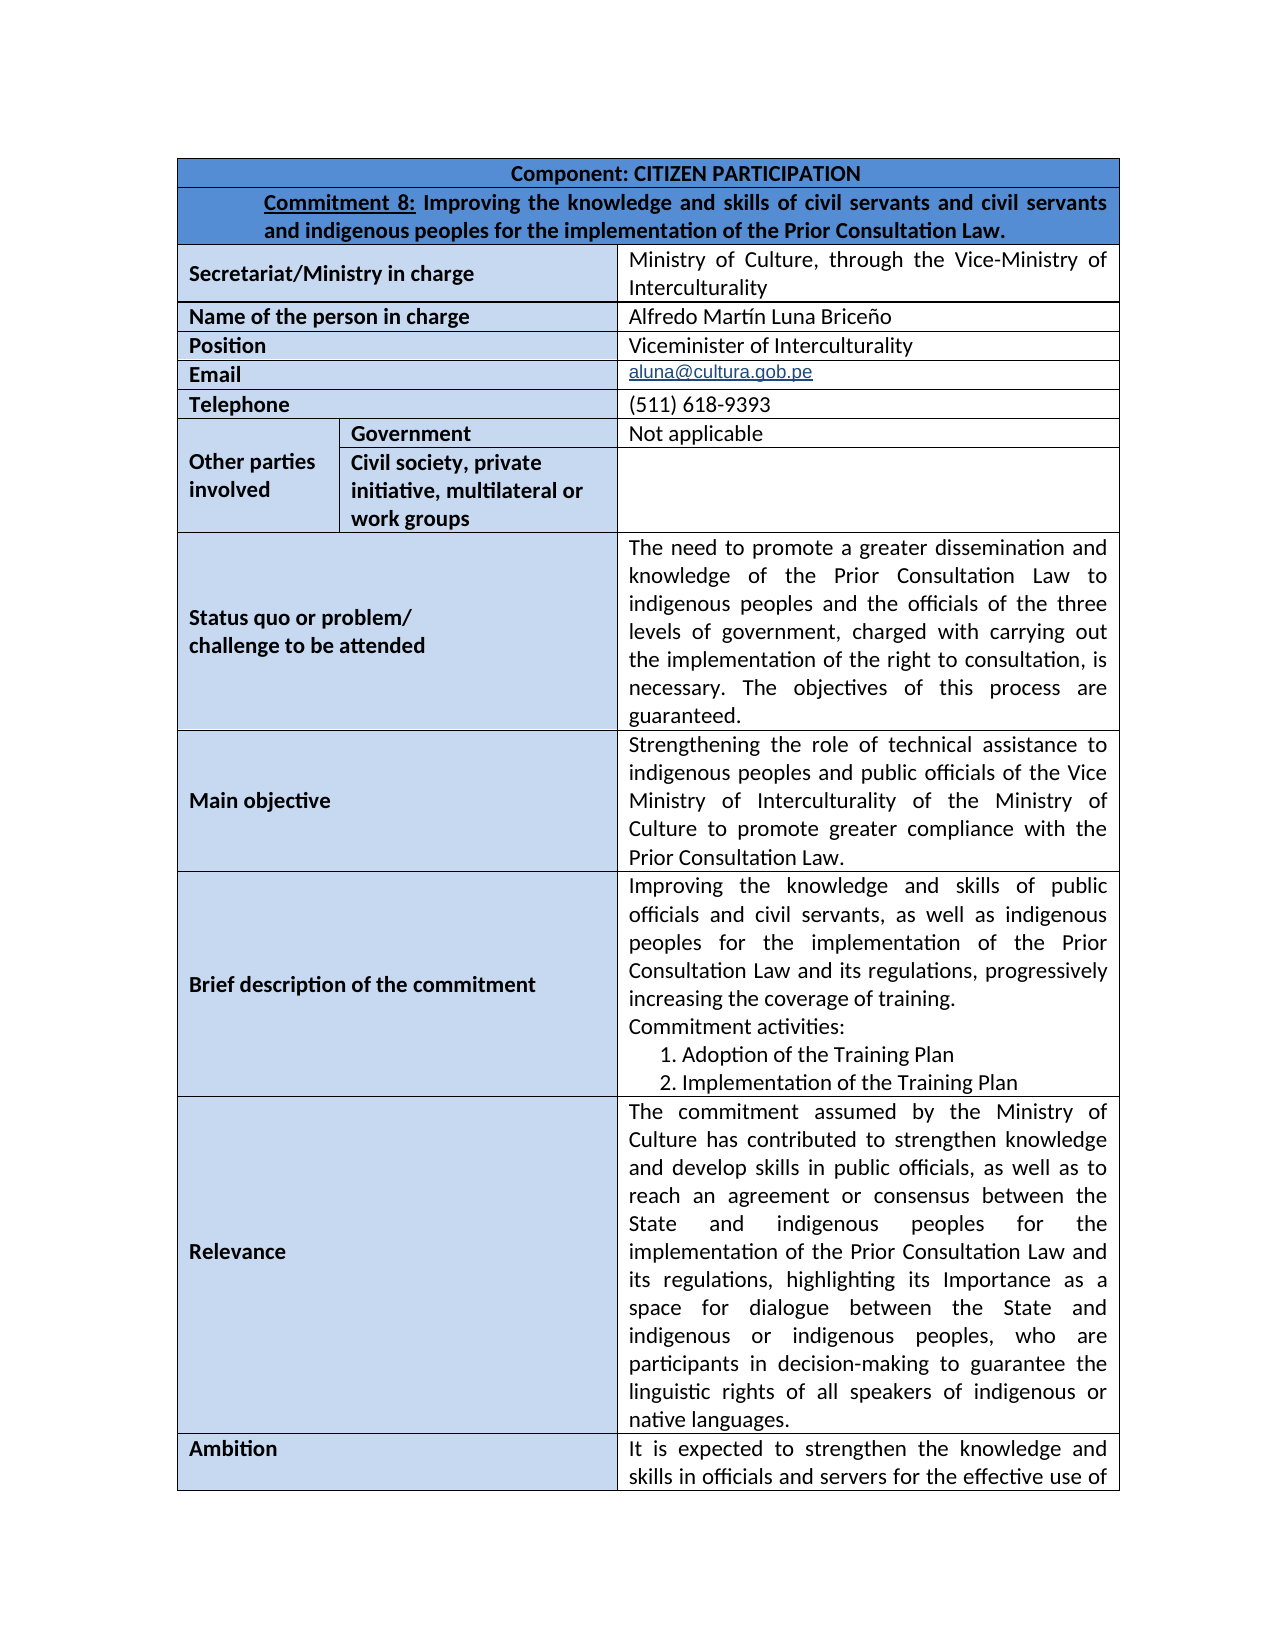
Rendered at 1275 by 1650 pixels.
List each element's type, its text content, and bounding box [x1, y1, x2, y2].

table_cell Ambition [178, 1434, 617, 1490]
table_cell Email [178, 361, 617, 389]
table_cell (511) 618-9393 [618, 390, 1119, 418]
table_cell The need to promote a greater dissemination and knowledge of the Prior Consultation Law to indigenous peoples and the officials of the three levels of government, charged with carrying out the implementation of the right to consultation, is necessary. The objectives of this process are guaranteed. [618, 533, 1119, 729]
table_cell The commitment assumed by the Ministry of Culture has contributed to strengthen knowledge and develop skills in public officials, as well as to reach an agreement or consensus between the State and indigenous peoples for the implementation of the Prior Consultation Law and its regulations, highlighting its Importance as a space for dialogue between the State and indigenous or indigenous peoples, who are participants in decision-making to guarantee the linguistic rights of all speakers of indigenous or native languages. [618, 1097, 1119, 1433]
table_cell Status quo or problem/ challenge to be attended [178, 533, 617, 729]
table_cell Brief description of the commitment [178, 872, 617, 1096]
table_cell Strengthening the role of technical assistance to indigenous peoples and public officials of the Vice Ministry of Interculturality of the Ministry of Culture to promote greater compliance with the Prior Consultation Law. [618, 731, 1119, 871]
table_cell Other parties involved [178, 419, 339, 532]
table_cell Civil society, private initiative, multilateral or work groups [340, 448, 617, 532]
table_cell Position [178, 332, 617, 359]
table_cell [618, 448, 1119, 532]
table_cell Secretariat/Ministry in charge [178, 245, 617, 301]
table_cell Not applicable [618, 419, 1119, 447]
table_cell Telephone [178, 390, 617, 418]
table_cell Name of the person in charge [178, 303, 617, 331]
table_cell Viceminister of Interculturality [618, 332, 1119, 359]
table_cell Relevance [178, 1097, 617, 1433]
table_cell Main objective [178, 731, 617, 871]
table_cell Alfredo Martín Luna Briceño [618, 303, 1119, 331]
table_cell Improving the knowledge and skills of public officials and civil servants, as well as indigenous peoples for the implementation of the Prior Consultation Law and its regulations, progressively increasing the coverage of training. Commitment activities: 1. Adoption of the Training Plan 2. Implementation of the Training Plan [618, 872, 1119, 1096]
table_header Component: CITIZEN PARTICIPATION [178, 159, 1119, 187]
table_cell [618, 1434, 1119, 1490]
table_cell Ministry of Culture, through the Vice-Ministry of Interculturality [618, 245, 1119, 301]
table_cell Government [340, 419, 617, 447]
table_cell Commitment 8: Improving the knowledge and skills of civil servants and civil servants and indigenous peoples for the implementation of the Prior Consultation Law. [178, 188, 1119, 244]
table_cell aluna@cultura.gob.pe [618, 361, 1119, 389]
